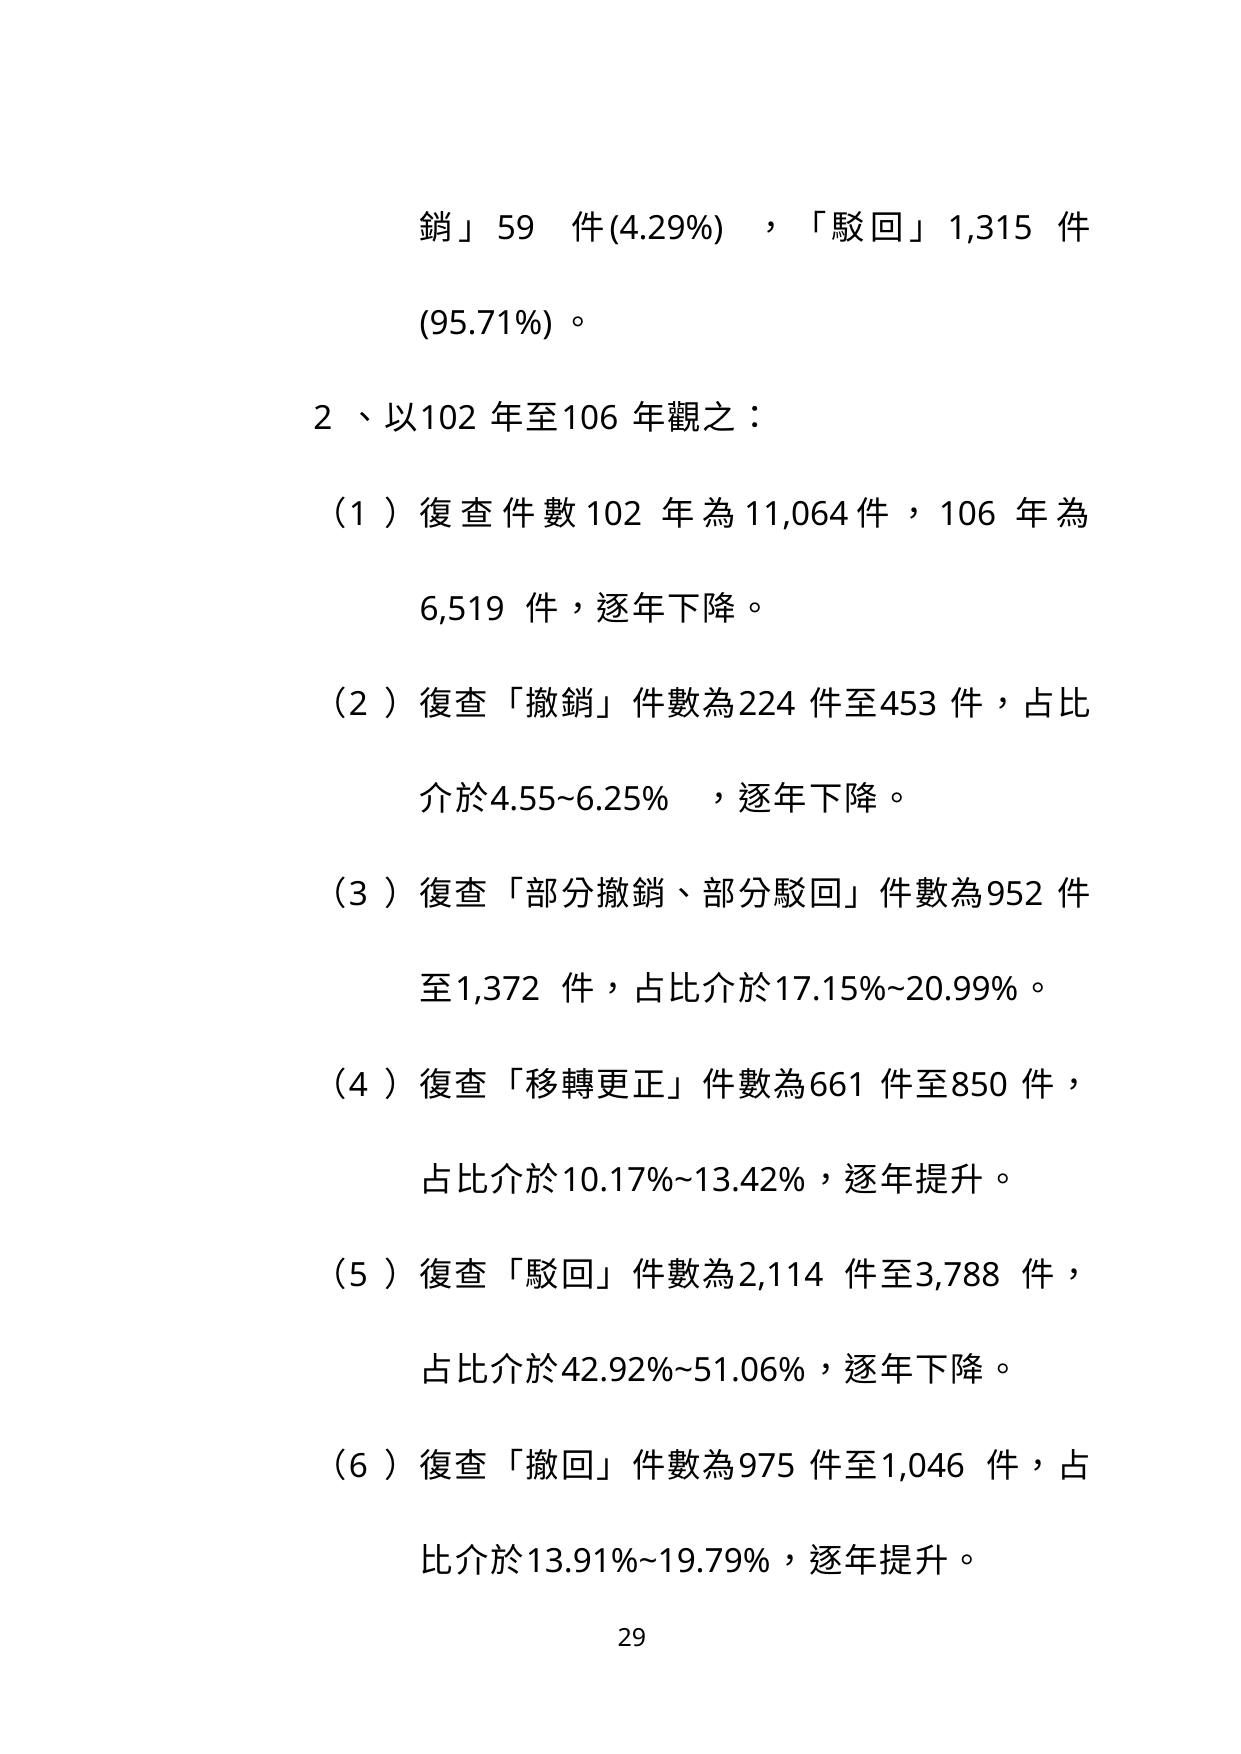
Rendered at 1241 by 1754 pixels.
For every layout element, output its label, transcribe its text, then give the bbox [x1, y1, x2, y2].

subtitle 復查「撤回」件數為975件至1,046件，占比介於13.91%~19.79%，逐年提升。 [296, 1415, 1092, 1605]
subtitle 以102年至106年觀之： [296, 368, 1092, 463]
subtitle 106年訴願決定共1,374件，其中「撤銷」59件(4.29%)，「駁回」1,315件(95.71%)。 [296, 177, 1092, 368]
subtitle 復查「撤銷」件數為224件至453件，占比介於4.55~6.25%，逐年下降。 [296, 653, 1092, 844]
subtitle 復查「駁回」件數為2,114件至3,788件，占比介於42.92%~51.06%，逐年下降。 [296, 1224, 1092, 1415]
subtitle 復查件數102年為11,064件，106年為6,519件，逐年下降。 [296, 463, 1092, 653]
subtitle 復查「移轉更正」件數為661件至850件，占比介於10.17%~13.42%，逐年提升。 [296, 1034, 1092, 1224]
subtitle 復查「部分撤銷、部分駁回」件數為952件至1,372件，占比介於17.15%~20.99%。 [296, 844, 1092, 1034]
